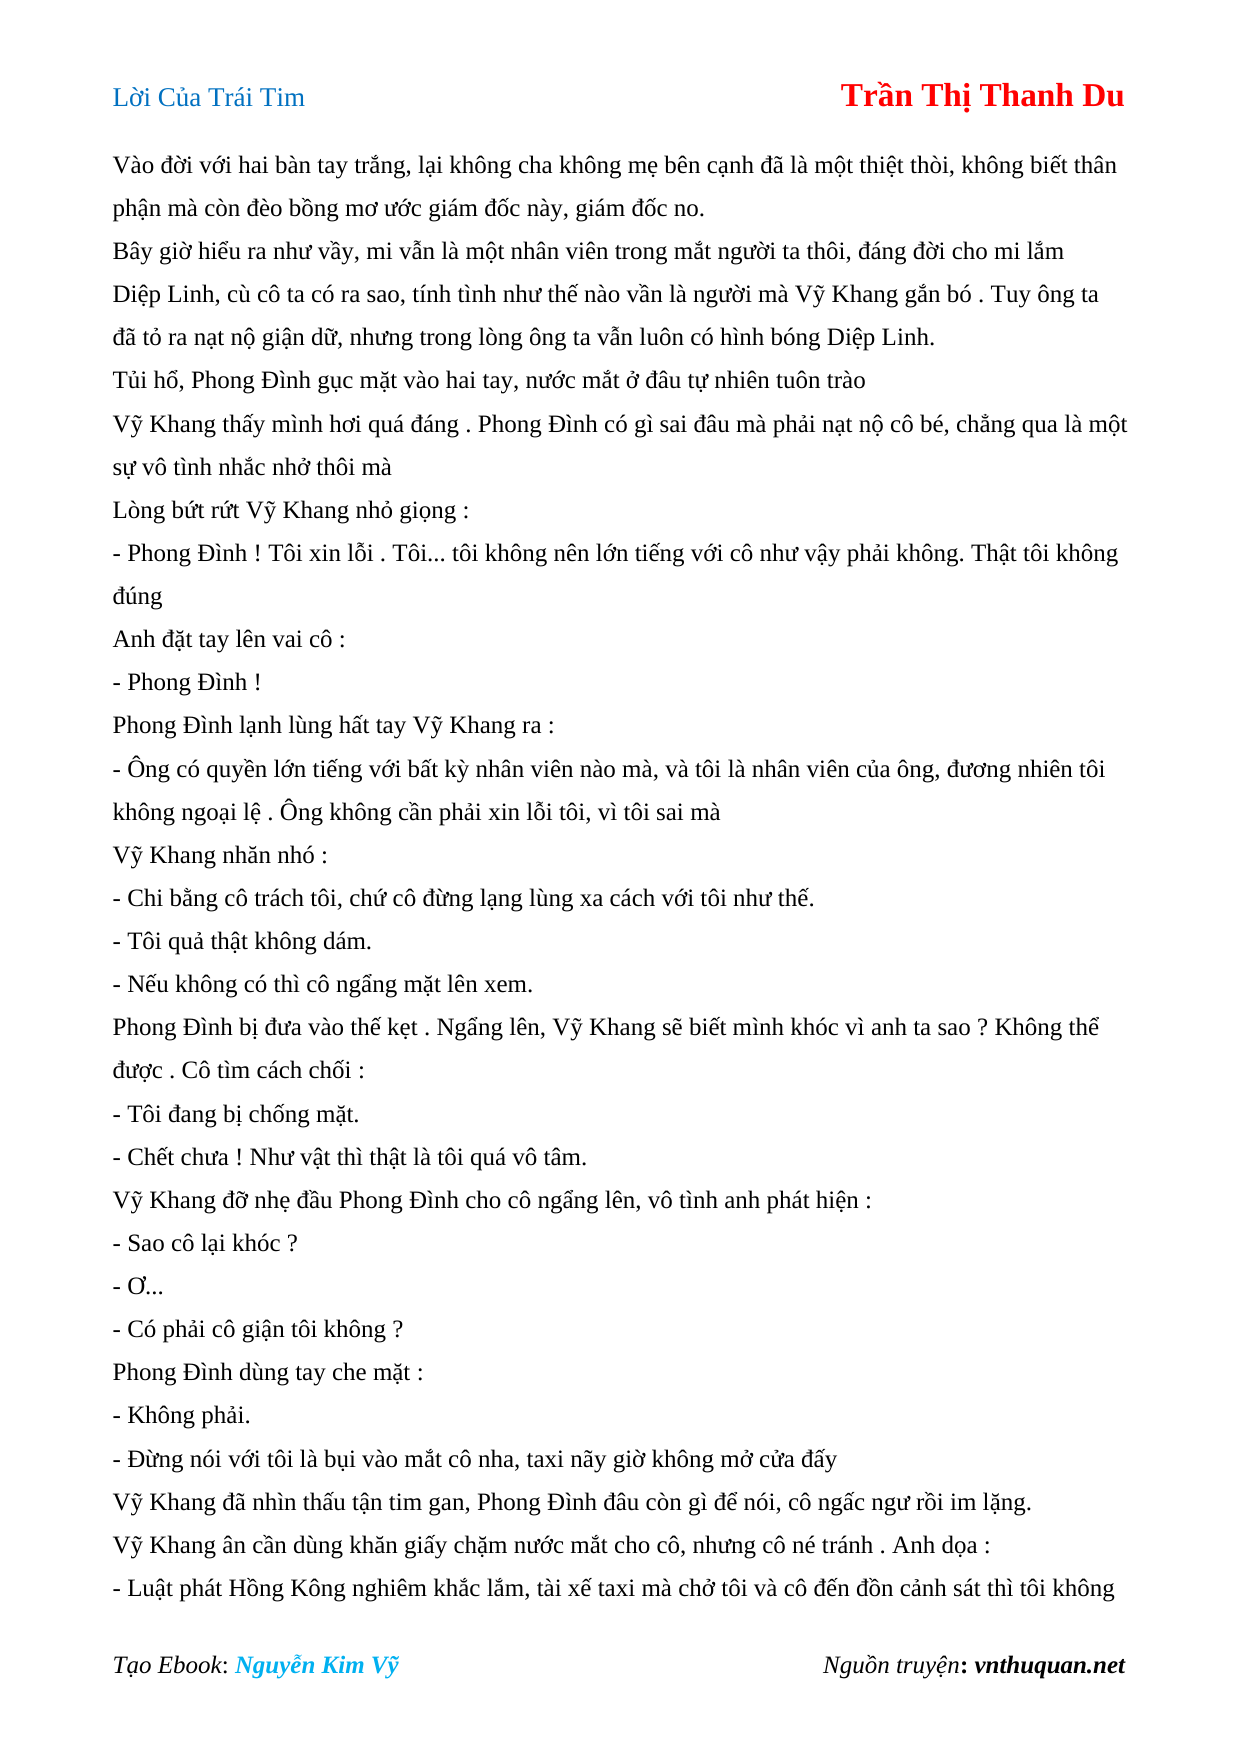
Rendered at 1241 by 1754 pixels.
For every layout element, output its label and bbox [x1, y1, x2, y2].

text [112, 150, 1128, 1602]
